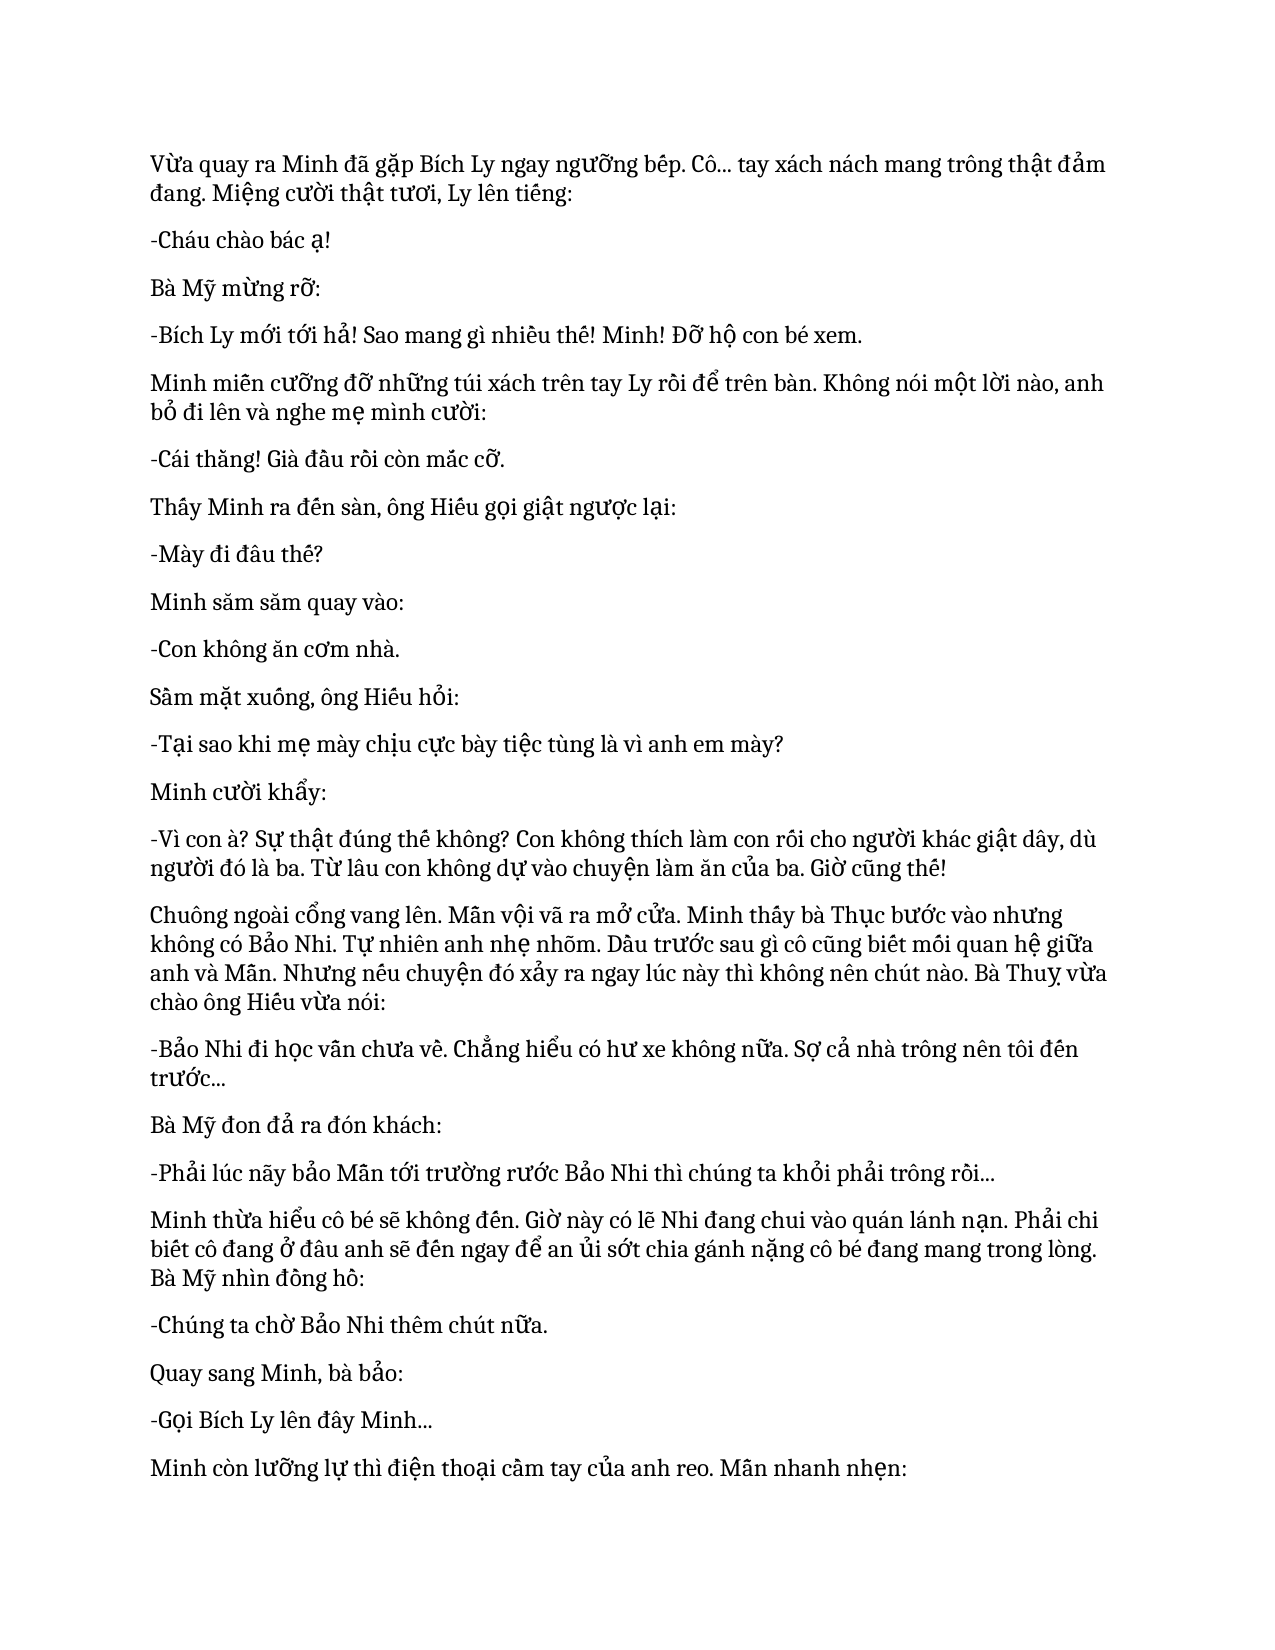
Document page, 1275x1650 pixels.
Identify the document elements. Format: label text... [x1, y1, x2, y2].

text -Mày đi đâu thế? [150, 540, 1125, 569]
text Vừa quay ra Minh đã gặp Bích Ly ngay ngưỡng bếp. Cô... tay xách nách mang trông thật đảm đang. Miệng cười thật tươi, Ly lên tiếng: [150, 150, 1125, 207]
text Chuông ngoài cổng vang lên. Mẫn vội vã ra mở cửa. Minh thấy bà Thục bước vào nhưng không có Bảo Nhi. Tự nhiên anh nhẹ nhõm. Dầu trước sau gì cô cũng biết mối quan hệ giữa anh và Mẫn. Nhưng nếu chuyện đó xảy ra ngay lúc này thì không nên chút nào. Bà Thuỵ vừa chào ông Hiếu vừa nói: [150, 901, 1125, 1016]
text Minh thừa hiểu cô bé sẽ không đến. Giờ này có lẽ Nhi đang chui vào quán lánh nạn. Phải chi biết cô đang ở đâu anh sẽ đến ngay để an ủi sớt chia gánh nặng cô bé đang mang trong lòng. Bà Mỹ nhìn đồng hồ: [150, 1206, 1125, 1292]
text -Con không ăn cơm nhà. [150, 635, 1125, 664]
text Minh săm săm quay vào: [150, 587, 1125, 616]
text Quay sang Minh, bà bảo: [150, 1359, 1125, 1387]
text -Phải lúc nãy bảo Mẫn tới trường rước Bảo Nhi thì chúng ta khỏi phải trông rồi... [150, 1159, 1125, 1187]
text -Chúng ta chờ Bảo Nhi thêm chút nữa. [150, 1311, 1125, 1340]
text Bà Mỹ đon đả ra đón khách: [150, 1111, 1125, 1140]
text -Cháu chào bác ạ! [150, 226, 1125, 255]
text Minh miễn cưỡng đỡ những túi xách trên tay Ly rồi để trên bàn. Không nói một lời nào, anh bỏ đi lên và nghe mẹ mình cười: [150, 369, 1125, 426]
text Sầm mặt xuống, ông Hiếu hỏi: [150, 682, 1125, 711]
text -Gọi Bích Ly lên đây Minh... [150, 1406, 1125, 1435]
text -Bảo Nhi đi học vẫn chưa về. Chẳng hiểu có hư xe không nữa. Sợ cả nhà trông nên tôi đến trước... [150, 1035, 1125, 1092]
text -Tại sao khi mẹ mày chịu cực bày tiệc tùng là vì anh em mày? [150, 730, 1125, 759]
text Minh còn lưỡng lự thì điện thoại cầm tay của anh reo. Mẫn nhanh nhẹn: [150, 1454, 1125, 1482]
text Bà Mỹ mừng rỡ: [150, 274, 1125, 302]
text -Cái thằng! Già đầu rồi còn mắc cỡ. [150, 445, 1125, 474]
text Thấy Minh ra đến sàn, ông Hiếu gọi giật ngược lại: [150, 492, 1125, 521]
text -Vì con à? Sự thật đúng thế không? Con không thích làm con rối cho người khác giật dây, dù người đó là ba. Từ lâu con không dự vào chuyện làm ăn của ba. Giờ cũng thế! [150, 825, 1125, 882]
text -Bích Ly mới tới hả! Sao mang gì nhiều thế! Minh! Đỡ hộ con bé xem. [150, 321, 1125, 350]
text Minh cười khẩy: [150, 777, 1125, 806]
